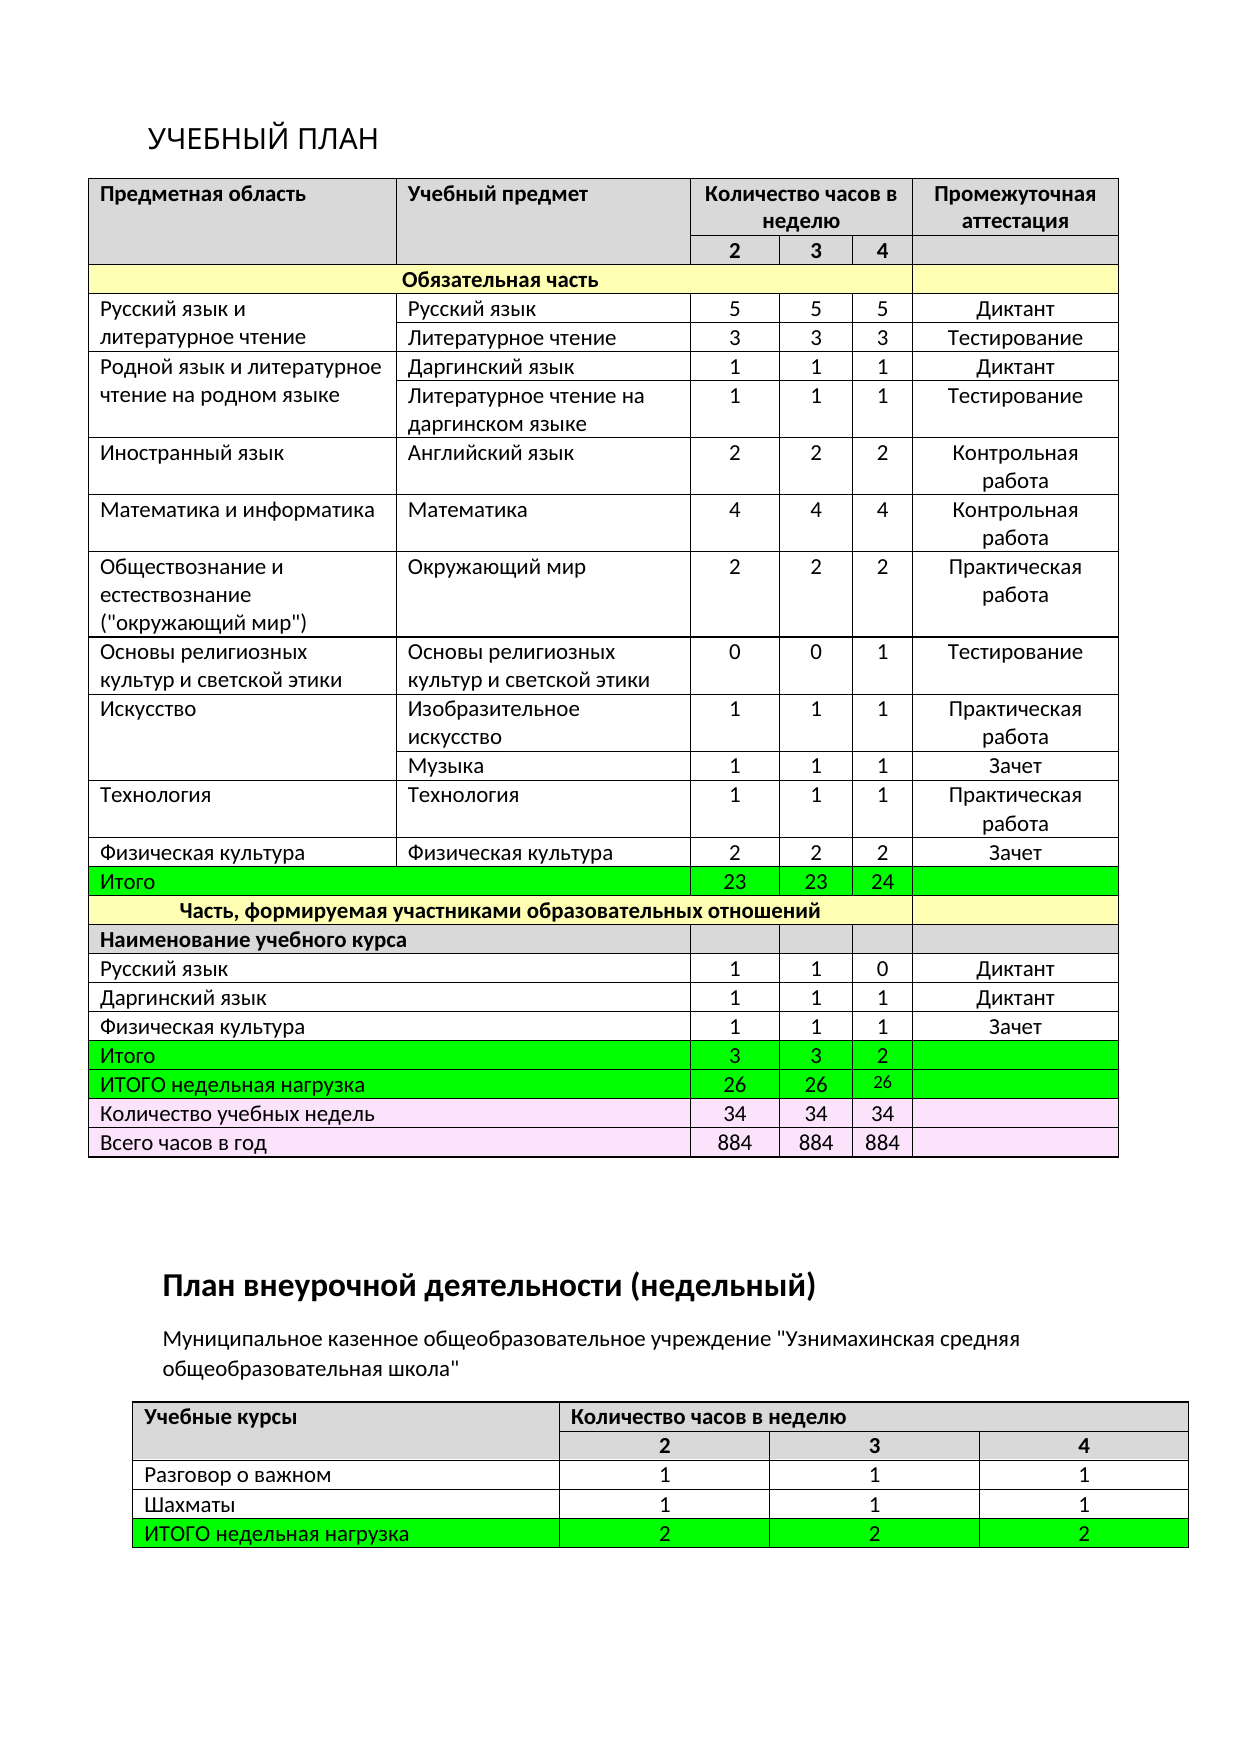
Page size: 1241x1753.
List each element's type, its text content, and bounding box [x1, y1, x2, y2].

table_cell 1 [691, 954, 779, 982]
table_cell 1 [770, 1490, 979, 1518]
table_cell Музыка [397, 752, 690, 779]
table_cell 34 [691, 1099, 779, 1127]
table_cell 26 [780, 1070, 852, 1098]
table_cell 1 [780, 781, 852, 837]
table_cell [913, 896, 1118, 924]
table_header Промежуточная аттестация [913, 179, 1118, 235]
table_cell Зачет [913, 1012, 1118, 1040]
table_cell Окружающий мир [397, 552, 690, 636]
table_cell Шахматы [133, 1490, 559, 1518]
table_cell Изобразительное искусство [397, 695, 690, 751]
table_cell 1 [691, 381, 779, 437]
table_cell 4 [853, 236, 912, 264]
table_cell Основы религиозных культур и светской этики [89, 638, 396, 693]
table_cell 2 [691, 838, 779, 866]
table_cell Русский язык [89, 954, 690, 982]
table_cell Математика и информатика [89, 495, 396, 551]
table_cell 2 [691, 236, 779, 264]
table_cell 1 [691, 1012, 779, 1040]
table_cell [913, 925, 1118, 953]
table_cell Физическая культура [89, 1012, 690, 1040]
table_cell 26 [691, 1070, 779, 1098]
table_cell 1 [560, 1461, 769, 1489]
table_cell Итого [89, 1041, 690, 1069]
table_cell 1 [780, 695, 852, 751]
table_cell 0 [780, 638, 852, 693]
table_cell 5 [853, 294, 912, 322]
table_cell 1 [691, 352, 779, 380]
table_cell 3 [780, 236, 852, 264]
table_cell Диктант [913, 352, 1118, 380]
table_cell Иностранный язык [89, 438, 396, 494]
table_cell Физическая культура [89, 838, 396, 866]
table_cell 1 [691, 781, 779, 837]
table_cell 3 [853, 323, 912, 351]
table_cell 2 [560, 1519, 769, 1547]
text УЧЕБНЫЙ ПЛАН [88, 118, 1122, 158]
table_cell Контрольная работа [913, 438, 1118, 494]
table_cell 1 [691, 695, 779, 751]
table_cell 5 [780, 294, 852, 322]
table_cell 5 [691, 294, 779, 322]
table_cell Русский язык и литературное чтение [89, 294, 396, 351]
table_cell 2 [853, 838, 912, 866]
table_cell 26 [853, 1070, 912, 1098]
table_cell Разговор о важном [133, 1461, 559, 1489]
table_cell Технология [397, 781, 690, 837]
table_cell Тестирование [913, 323, 1118, 351]
table_cell 4 [780, 495, 852, 551]
table_cell 1 [780, 352, 852, 380]
table_cell 2 [853, 438, 912, 494]
table_cell 0 [853, 954, 912, 982]
table_cell Технология [89, 781, 396, 837]
table_cell 2 [853, 1041, 912, 1069]
table_cell Математика [397, 495, 690, 551]
table_cell 2 [770, 1519, 979, 1547]
table_cell Литературное чтение на даргинском языке [397, 381, 690, 437]
table_cell 1 [560, 1490, 769, 1518]
table_cell Практическая работа [913, 781, 1118, 837]
table_cell 23 [780, 867, 852, 895]
table_cell 34 [780, 1099, 852, 1127]
table_cell [913, 867, 1118, 895]
table_cell 884 [780, 1128, 852, 1156]
table_cell 4 [853, 495, 912, 551]
table_cell 3 [780, 323, 852, 351]
table_cell 1 [780, 954, 852, 982]
table_cell 1 [853, 695, 912, 751]
table_cell 2 [853, 552, 912, 636]
table_header Количество часов в неделю [560, 1403, 1188, 1431]
table_cell 1 [853, 381, 912, 437]
table_cell Наименование учебного курса [89, 925, 690, 953]
table_cell Диктант [913, 983, 1118, 1011]
table_cell 1 [980, 1461, 1188, 1489]
table_cell [913, 236, 1118, 264]
table_cell 1 [853, 1012, 912, 1040]
table_cell 4 [691, 495, 779, 551]
table_cell Диктант [913, 294, 1118, 322]
table_cell 2 [780, 438, 852, 494]
table_cell Тестирование [913, 638, 1118, 693]
table_cell 2 [780, 552, 852, 636]
table_cell Обязательная часть [89, 265, 912, 293]
table_cell Часть, формируемая участниками образовательных отношений [89, 896, 912, 924]
table_cell 1 [980, 1490, 1188, 1518]
table_cell [780, 925, 852, 953]
table_cell Обществознание и естествознание ("окружающий мир") [89, 552, 396, 636]
table_cell 1 [853, 352, 912, 380]
table_cell 1 [853, 781, 912, 837]
table_cell 34 [853, 1099, 912, 1127]
table_cell [691, 925, 779, 953]
table_cell Английский язык [397, 438, 690, 494]
table_cell Даргинский язык [397, 352, 690, 380]
table_cell Итого [89, 867, 690, 895]
table_cell [913, 1099, 1118, 1127]
table_header Учебный предмет [397, 179, 690, 264]
table_cell 1 [780, 983, 852, 1011]
table_cell 2 [691, 552, 779, 636]
table_cell Тестирование [913, 381, 1118, 437]
table_cell 2 [691, 438, 779, 494]
table_cell [913, 265, 1118, 293]
table_cell 2 [780, 838, 852, 866]
table_cell 884 [691, 1128, 779, 1156]
table_cell Диктант [913, 954, 1118, 982]
table_cell 3 [770, 1432, 979, 1459]
table_cell Зачет [913, 838, 1118, 866]
table_cell Литературное чтение [397, 323, 690, 351]
table_cell Количество учебных недель [89, 1099, 690, 1127]
table_cell Искусство [89, 695, 396, 779]
table_cell 3 [780, 1041, 852, 1069]
table_header Количество часов в неделю [691, 179, 912, 235]
table_cell 884 [853, 1128, 912, 1156]
table_cell [913, 1070, 1118, 1098]
table_cell 1 [780, 381, 852, 437]
table_cell Всего часов в год [89, 1128, 690, 1156]
table_cell 0 [691, 638, 779, 693]
table_cell Практическая работа [913, 695, 1118, 751]
table_cell 1 [780, 1012, 852, 1040]
table_cell Родной язык и литературное чтение на родном языке [89, 352, 396, 437]
table_cell ИТОГО недельная нагрузка [89, 1070, 690, 1098]
text Муниципальное казенное общеобразовательное учреждение "Узнимахинская средняя общеобразовательная школа" [162, 1324, 1122, 1383]
table_header Учебные курсы [133, 1403, 559, 1459]
table_cell 1 [691, 752, 779, 779]
table_cell ИТОГО недельная нагрузка [133, 1519, 559, 1547]
table_cell [913, 1041, 1118, 1069]
table_cell Основы религиозных культур и светской этики [397, 638, 690, 693]
table_cell 1 [853, 752, 912, 779]
table_cell 4 [980, 1432, 1188, 1459]
table_cell [853, 925, 912, 953]
table_cell 1 [691, 983, 779, 1011]
table_cell Даргинский язык [89, 983, 690, 1011]
table_cell 3 [691, 323, 779, 351]
table_cell 1 [770, 1461, 979, 1489]
table_cell Практическая работа [913, 552, 1118, 636]
table_cell Русский язык [397, 294, 690, 322]
table_cell 1 [853, 983, 912, 1011]
table_cell 1 [780, 752, 852, 779]
table_cell Зачет [913, 752, 1118, 779]
text План внеурочной деятельности (недельный) [162, 1264, 1122, 1304]
table_cell [913, 1128, 1118, 1156]
table_header Предметная область [89, 179, 396, 264]
table_cell 23 [691, 867, 779, 895]
table_cell 2 [980, 1519, 1188, 1547]
table_cell 24 [853, 867, 912, 895]
table_cell Контрольная работа [913, 495, 1118, 551]
table_cell 3 [691, 1041, 779, 1069]
table_cell Физическая культура [397, 838, 690, 866]
table_cell 2 [560, 1432, 769, 1459]
table_cell 1 [853, 638, 912, 693]
